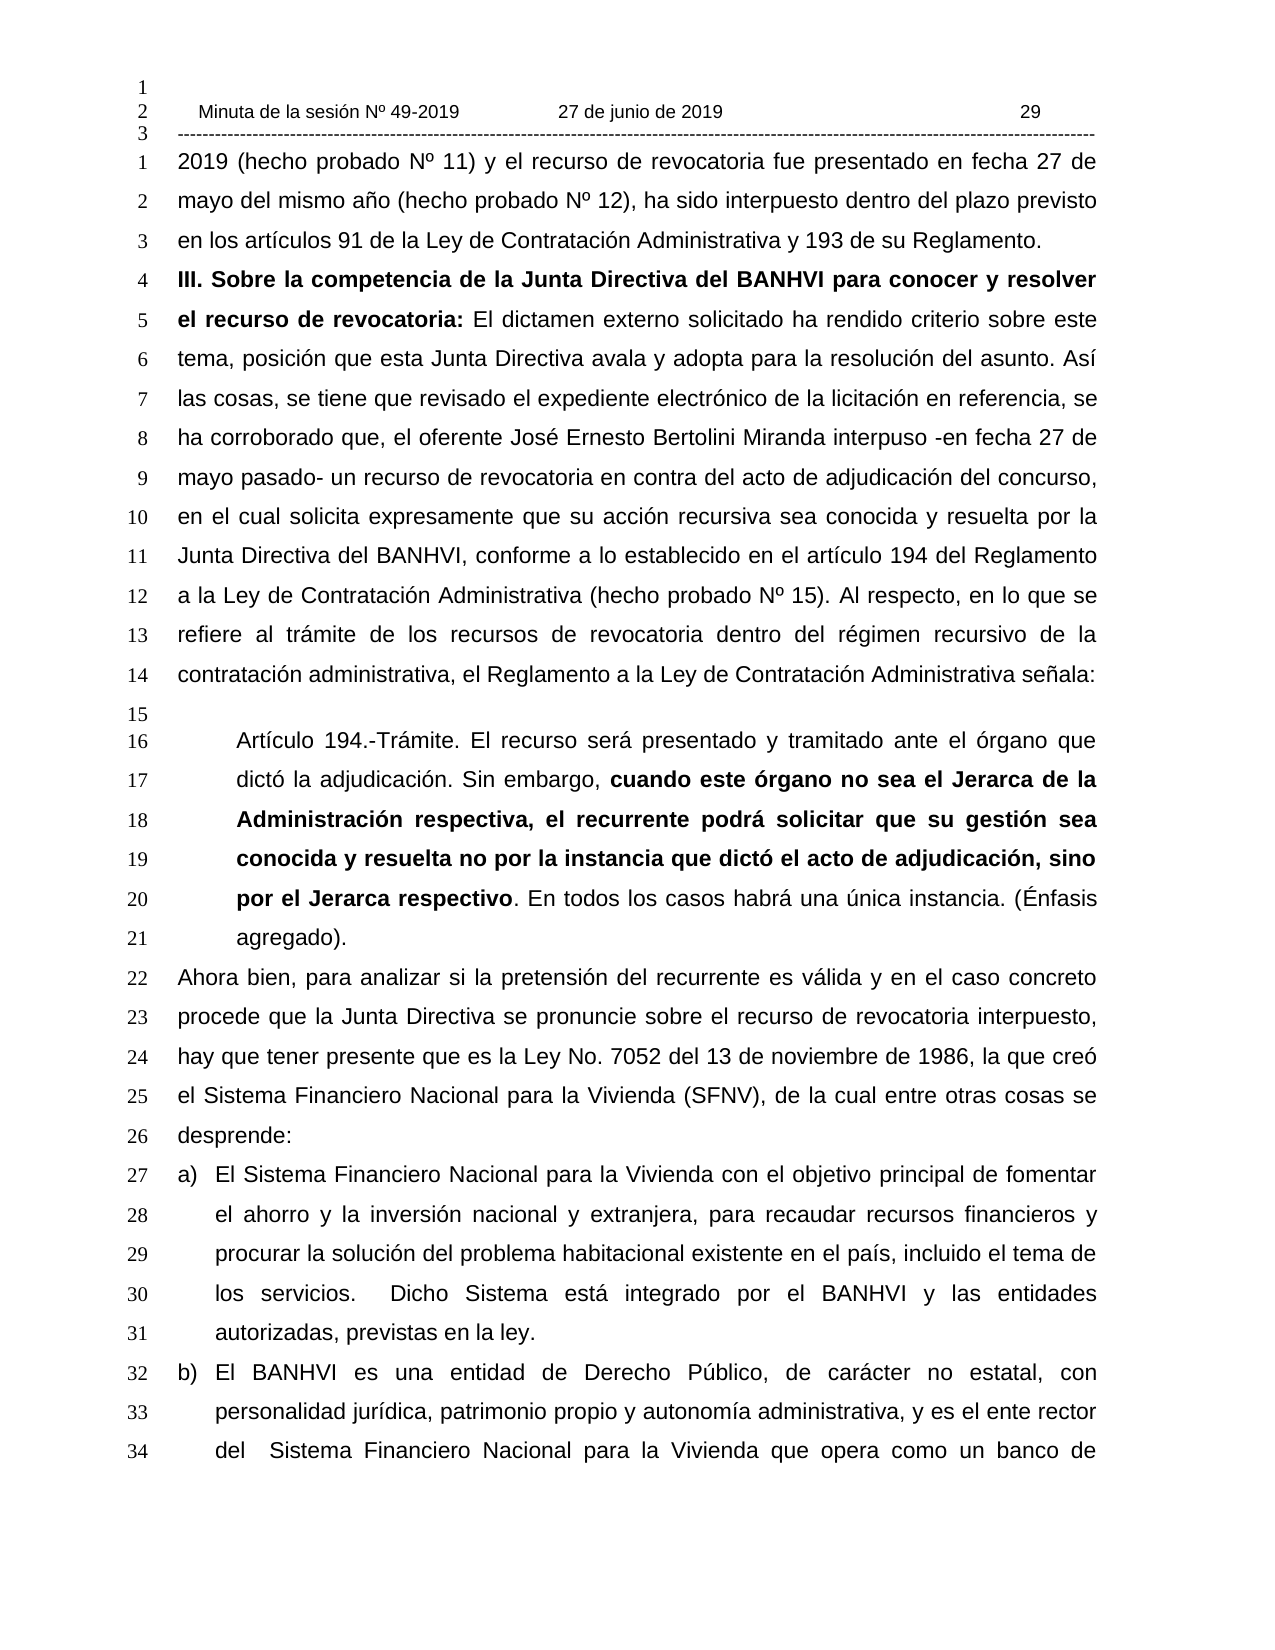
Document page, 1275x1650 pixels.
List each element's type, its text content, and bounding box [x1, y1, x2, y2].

list El Sistema Financiero Nacional para la Vivienda con el objetivo principal de fomentar el ahorro y la inversión nacional y extranjera, para recaudar recursos financieros y procurar la solución del problema habitacional existente en el país, incluido el tema de los servicios. Dicho Sistema está integrado por el BANHVI y las entidades autorizadas, previstas en la ley. [177, 1161, 1098, 1345]
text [177, 148, 1098, 253]
text Ahora bien, para analizar si la pretensión del recurrente es válida y en el caso concreto procede que la Junta Directiva se pronuncie sobre el recurso de revocatoria interpuesto, hay que tener presente que es la Ley No. 7052 del 13 de noviembre de 1986, la que creó el Sistema Financiero Nacional para la Vivienda (SFNV), de la cual entre otras cosas se desprende: [177, 964, 1098, 1148]
text III. Sobre la competencia de la Junta Directiva del BANHVI para conocer y resolver el recurso de revocatoria: El dictamen externo solicitado ha rendido criterio sobre este tema, posición que esta Junta Directiva avala y adopta para la resolución del asunto. Así las cosas, se tiene que revisado el expediente electrónico de la licitación en referencia, se ha corroborado que, el oferente José Ernesto Bertolini Miranda interpuso -en fecha 27 de mayo pasado- un recurso de revocatoria en contra del acto de adjudicación del concurso, en el cual solicita expresamente que su acción recursiva sea conocida y resuelta por la Junta Directiva del BANHVI, conforme a lo establecido en el artículo 194 del Reglamento a la Ley de Contratación Administrativa (hecho probado Nº 15). Al respecto, en lo que se refiere al trámite de los recursos de revocatoria dentro del régimen recursivo de la contratación administrativa, el Reglamento a la Ley de Contratación Administrativa señala: [177, 266, 1098, 687]
text Artículo 194.-Trámite. El recurso será presentado y tramitado ante el órgano que dictó la adjudicación. Sin embargo, cuando este órgano no sea el Jerarca de la Administración respectiva, el recurrente podrá solicitar que su gestión sea conocida y resuelta no por la instancia que dictó el acto de adjudicación, sino por el Jerarca respectivo. En todos los casos habrá una única instancia. (Énfasis agregado). [236, 727, 1097, 951]
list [177, 1358, 1098, 1464]
